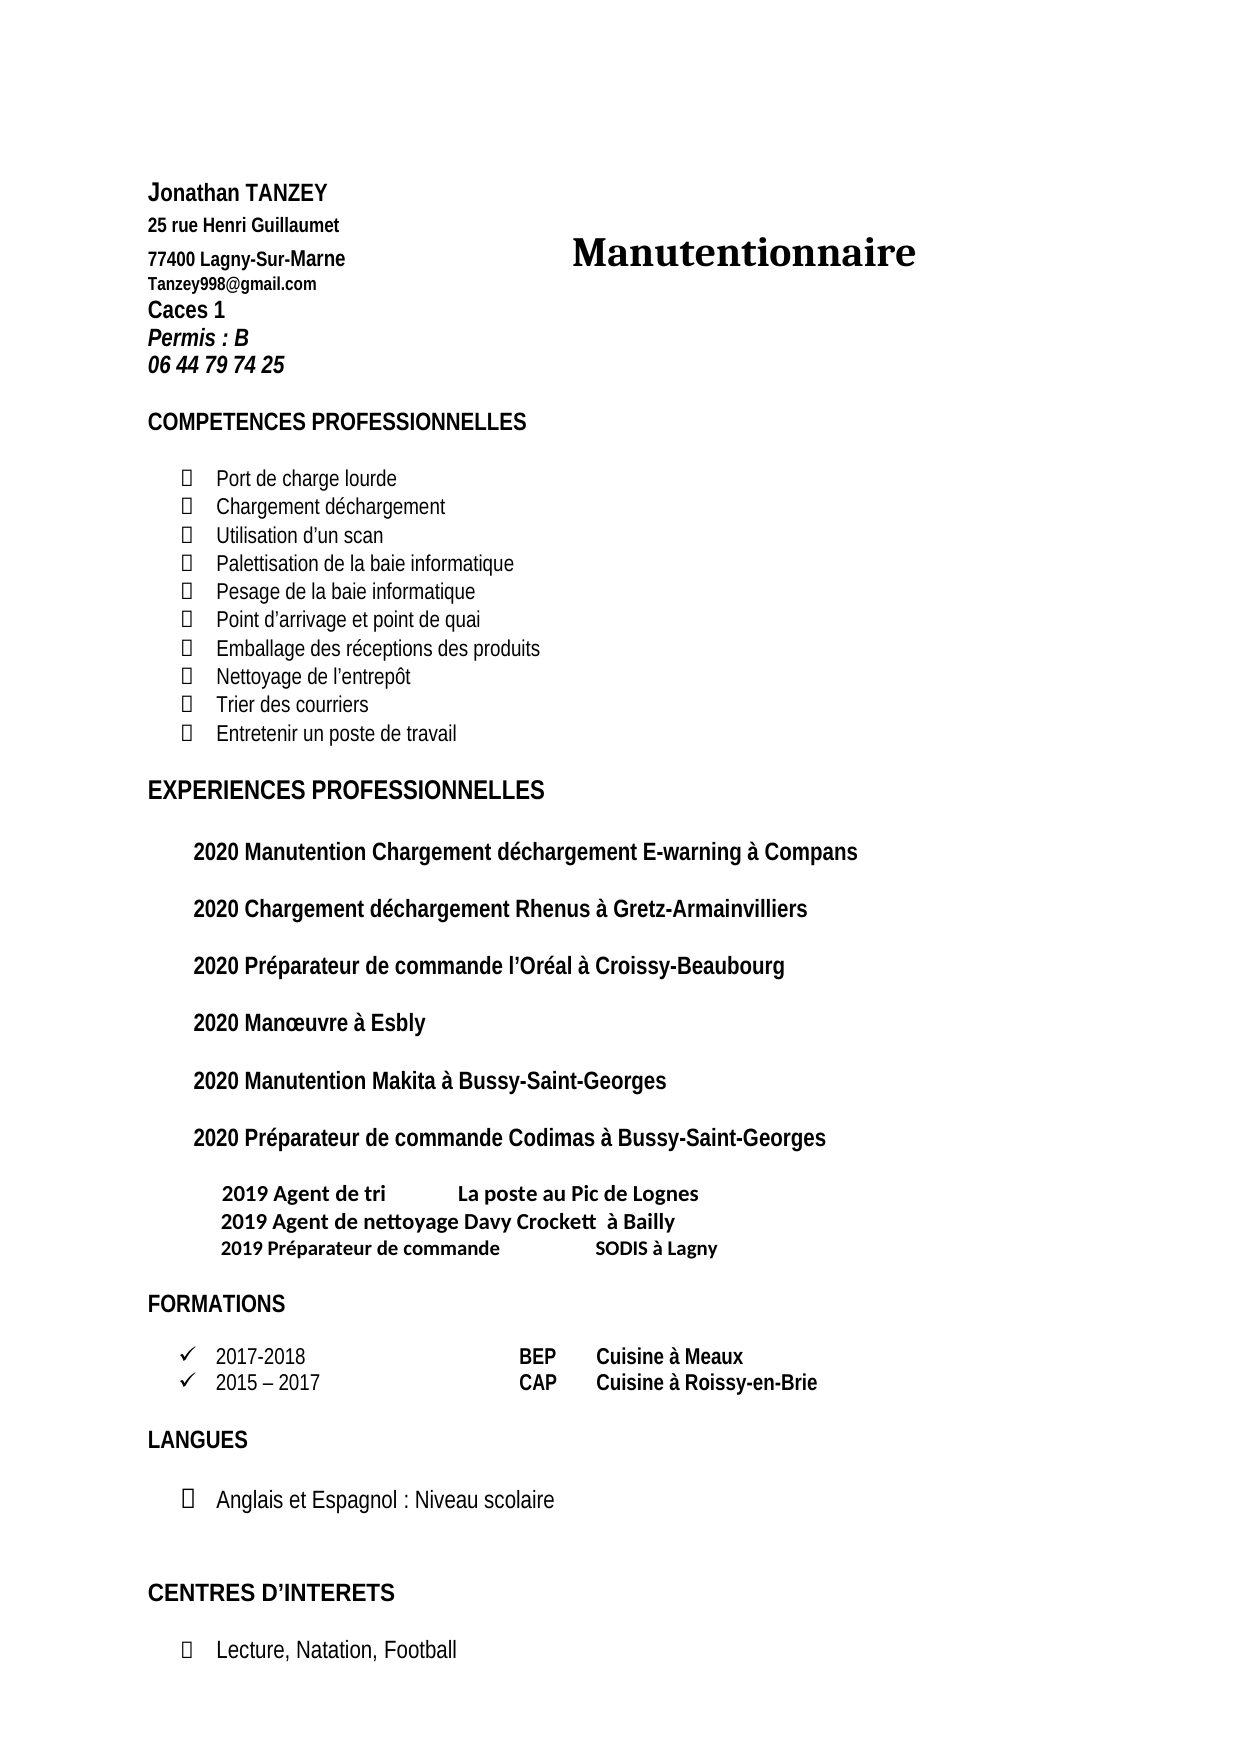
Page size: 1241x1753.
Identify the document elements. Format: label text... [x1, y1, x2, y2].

table_header 2017-2018 [173, 1345, 418, 1371]
list Entretenir un poste de travail [180, 718, 1065, 747]
table_cell CAP [418, 1371, 576, 1397]
text 2019 Agent de nettoyage Davy Crockett à Bailly [221, 1207, 759, 1235]
subtitle 2020 Manutention Makita à Bussy-Saint-Georges [148, 1066, 1065, 1094]
table_header BEP [418, 1345, 576, 1371]
list Utilisation d’un scan [180, 521, 1065, 549]
list Port de charge lourde [180, 464, 1065, 492]
text 2019 Préparateur de commande SODIS à Lagny [221, 1236, 759, 1261]
list Trier des courriers [180, 690, 1065, 718]
subtitle CENTRES D’INTERETS [148, 1579, 1065, 1607]
list Palettisation de la baie informatique [180, 549, 1065, 577]
list Lecture, Natation, Football [180, 1636, 1065, 1664]
text 2019 Agent de tri La poste au Pic de Lognes [222, 1179, 1065, 1207]
table_header Cuisine à Meaux [576, 1345, 822, 1371]
subtitle 2020 Chargement déchargement Rhenus à Gretz-Armainvilliers [148, 894, 1065, 922]
subtitle 2020 Manœuvre à Esbly [148, 1008, 1065, 1037]
text COMPETENCES PROFESSIONNELLES [148, 408, 1065, 436]
text Permis : B [148, 323, 1065, 352]
list Anglais et Espagnol : Niveau scolaire [180, 1479, 1065, 1516]
subtitle Jonathan TANZEY [148, 176, 1065, 207]
subtitle FORMATIONS [148, 1289, 1065, 1317]
subtitle 2020 Manutention Chargement déchargement E-warning à Compans [148, 836, 1065, 865]
subtitle EXPERIENCES PROFESSIONNELLES [148, 774, 1065, 805]
text LANGUES [148, 1425, 1065, 1454]
list Emballage des réceptions des produits [180, 633, 1065, 662]
list Point d’arrivage et point de quai [180, 605, 1065, 633]
list Pesage de la baie informatique [180, 577, 1065, 605]
list Nettoyage de l’entrepôt [180, 662, 1065, 690]
text Tanzey998@gmail.com [148, 273, 366, 295]
subtitle 2020 Préparateur de commande l’Oréal à Croissy-Beaubourg [148, 951, 1065, 980]
text Caces 1 [148, 295, 366, 323]
text 06 44 79 74 25 [148, 352, 1065, 379]
text 25 rue Henri Guillaumet [148, 213, 1065, 237]
table_cell Cuisine à Roissy-en-Brie [576, 1371, 822, 1397]
text 77400 Lagny-Sur-Marne Manutentionnaire [148, 240, 1065, 273]
list Chargement déchargement [180, 492, 1065, 521]
table_cell 2015 – 2017 [173, 1371, 418, 1397]
subtitle 2020 Préparateur de commande Codimas à Bussy-Saint-Georges [148, 1123, 1065, 1152]
